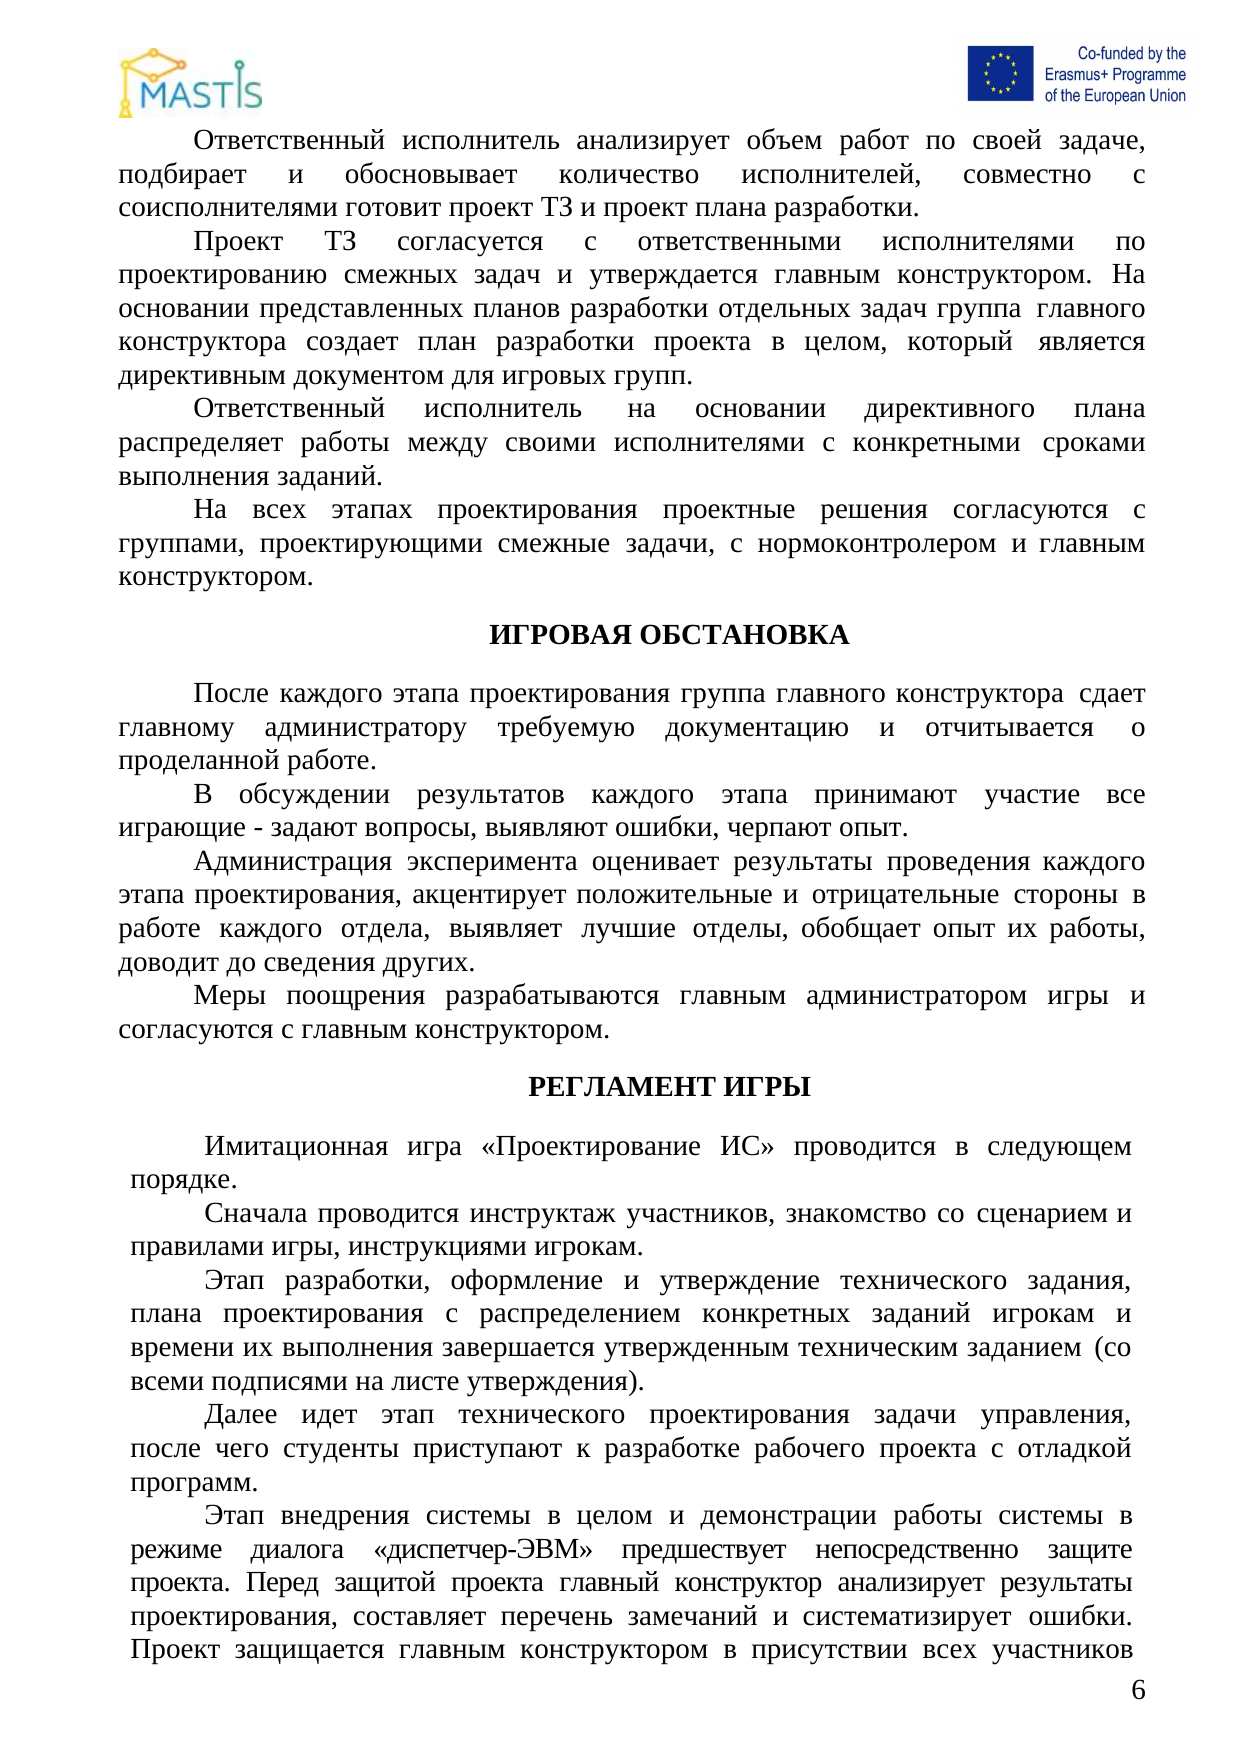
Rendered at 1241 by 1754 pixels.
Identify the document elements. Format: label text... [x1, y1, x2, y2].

text Далее идет этап технического проектирования задачи управления, после чего студенты приступают к разработке рабочего проекта с отладкой программ. [130, 1397, 1132, 1497]
subtitle ИГРОВАЯ ОБСТАНОВКА [118, 617, 1146, 650]
text Ответственный исполнитель на основании директивного плана распределяет работы между своими исполнителями с конкретными сроками выполнения заданий. [118, 391, 1146, 491]
text На всех этапах проектирования проектные решения согласуются с группами, проектирующими смежные задачи, с нормоконтролером и главным конструктором. [118, 491, 1146, 592]
text После каждого этапа проектирования группа главного конструктора сдает главному администратору требуемую документацию и отчитывается о проделанной работе. [118, 675, 1146, 776]
text Ответственный исполнитель анализирует объем работ по своей задаче, подбирает и обосновывает количество исполнителей, совместно с соисполнителями готовит проект ТЗ и проект плана разработки. [118, 122, 1146, 223]
text В обсуждении результатов каждого этапа принимают участие все играющие - задают вопросы, выявляют ошибки, черпают опыт. [118, 776, 1146, 843]
picture [118, 48, 262, 118]
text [130, 1497, 1133, 1665]
picture [954, 30, 1197, 117]
text Проект ТЗ согласуется с ответственными исполнителями по проектированию смежных задач и утверждается главным конструктором. На основании представленных планов разработки отдельных задач группа главного конструктора создает план разработки проекта в целом, который является директивным документом для игровых групп. [118, 223, 1146, 391]
text Сначала проводится инструктаж участников, знакомство со сценарием и правилами игры, инструкциями игрокам. [130, 1195, 1132, 1262]
text Имитационная игра «Проектирование ИС» проводится в следующем порядке. [130, 1128, 1132, 1195]
text Этап разработки, оформление и утверждение технического задания, плана проектирования с распределением конкретных заданий игрокам и времени их выполнения завершается утвержденным техническим заданием (со всеми подписями на листе утверждения). [130, 1262, 1132, 1396]
subtitle РЕГЛАМЕНТ ИГРЫ [118, 1069, 1146, 1103]
text Меры поощрения разрабатываются главным администратором игры и согласуются с главным конструктором. [118, 977, 1146, 1044]
text Администрация эксперимента оценивает результаты проведения каждого этапа проектирования, акцентирует положительные и отрицательные стороны в работе каждого отдела, выявляет лучшие отделы, обобщает опыт их работы, доводит до сведения других. [118, 843, 1146, 977]
